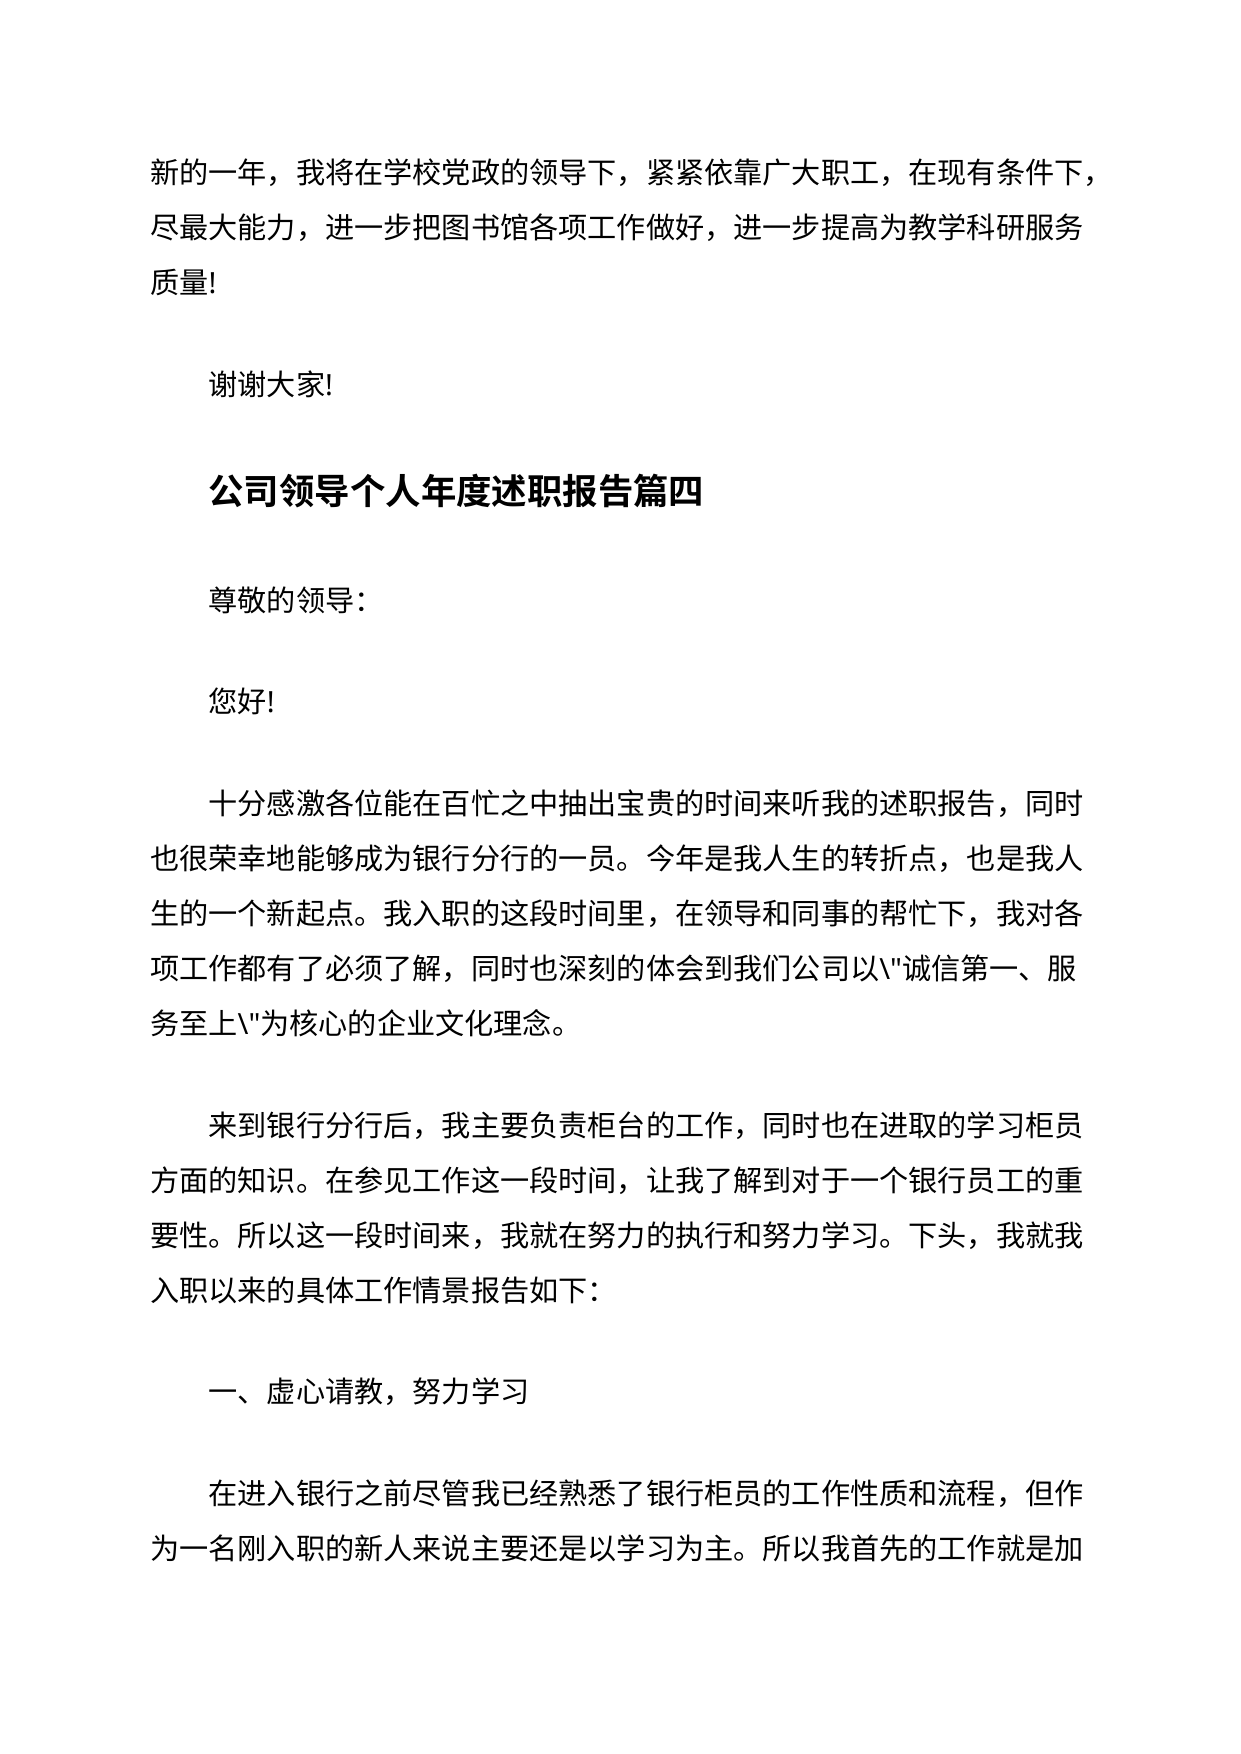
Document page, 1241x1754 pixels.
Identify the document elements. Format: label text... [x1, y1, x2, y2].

text 一、虚心请教，努力学习 [150, 1369, 1090, 1411]
text 来到银行分行后，我主要负责柜台的工作，同时也在进取的学习柜员方面的知识。在参见工作这一段时间，让我了解到对于一个银行员工的重要性。所以这一段时间来，我就在努力的执行和努力学习。下头，我就我入职以来的具体工作情景报告如下： [150, 1103, 1090, 1309]
text 公司领导个人年度述职报告篇四 [150, 464, 1090, 515]
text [150, 1471, 1090, 1568]
text 尊敬的领导： [150, 577, 1090, 619]
text 十分感激各位能在百忙之中抽出宝贵的时间来听我的述职报告，同时也很荣幸地能够成为银行分行的一员。今年是我人生的转折点，也是我人生的一个新起点。我入职的这段时间里，在领导和同事的帮忙下，我对各项工作都有了必须了解，同时也深刻的体会到我们公司以\"诚信第一、服务至上\"为核心的企业文化理念。 [150, 781, 1090, 1043]
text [150, 150, 1090, 302]
text 谢谢大家! [150, 362, 1090, 404]
text 您好! [150, 679, 1090, 721]
